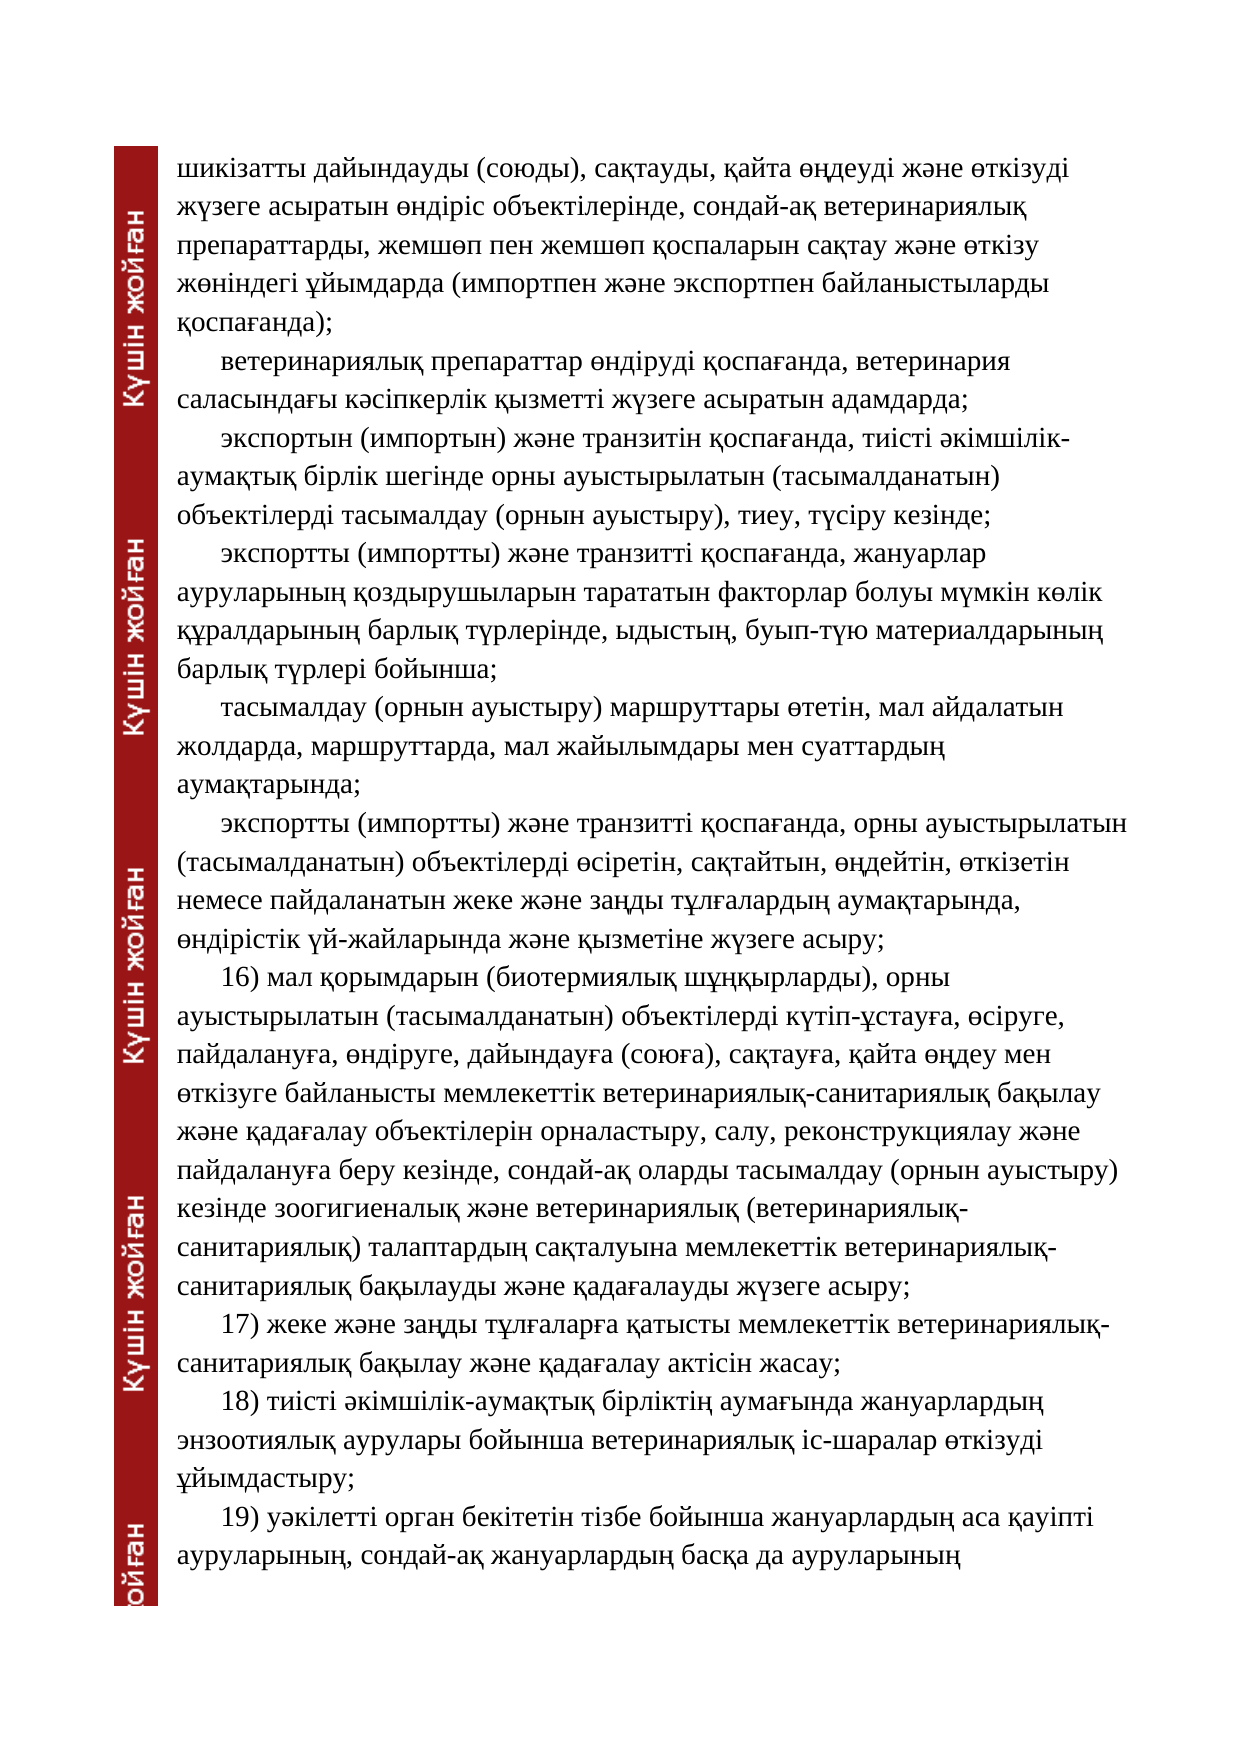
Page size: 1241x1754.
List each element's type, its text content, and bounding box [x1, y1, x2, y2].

picture [114, 1571, 158, 1606]
picture [114, 146, 158, 150]
